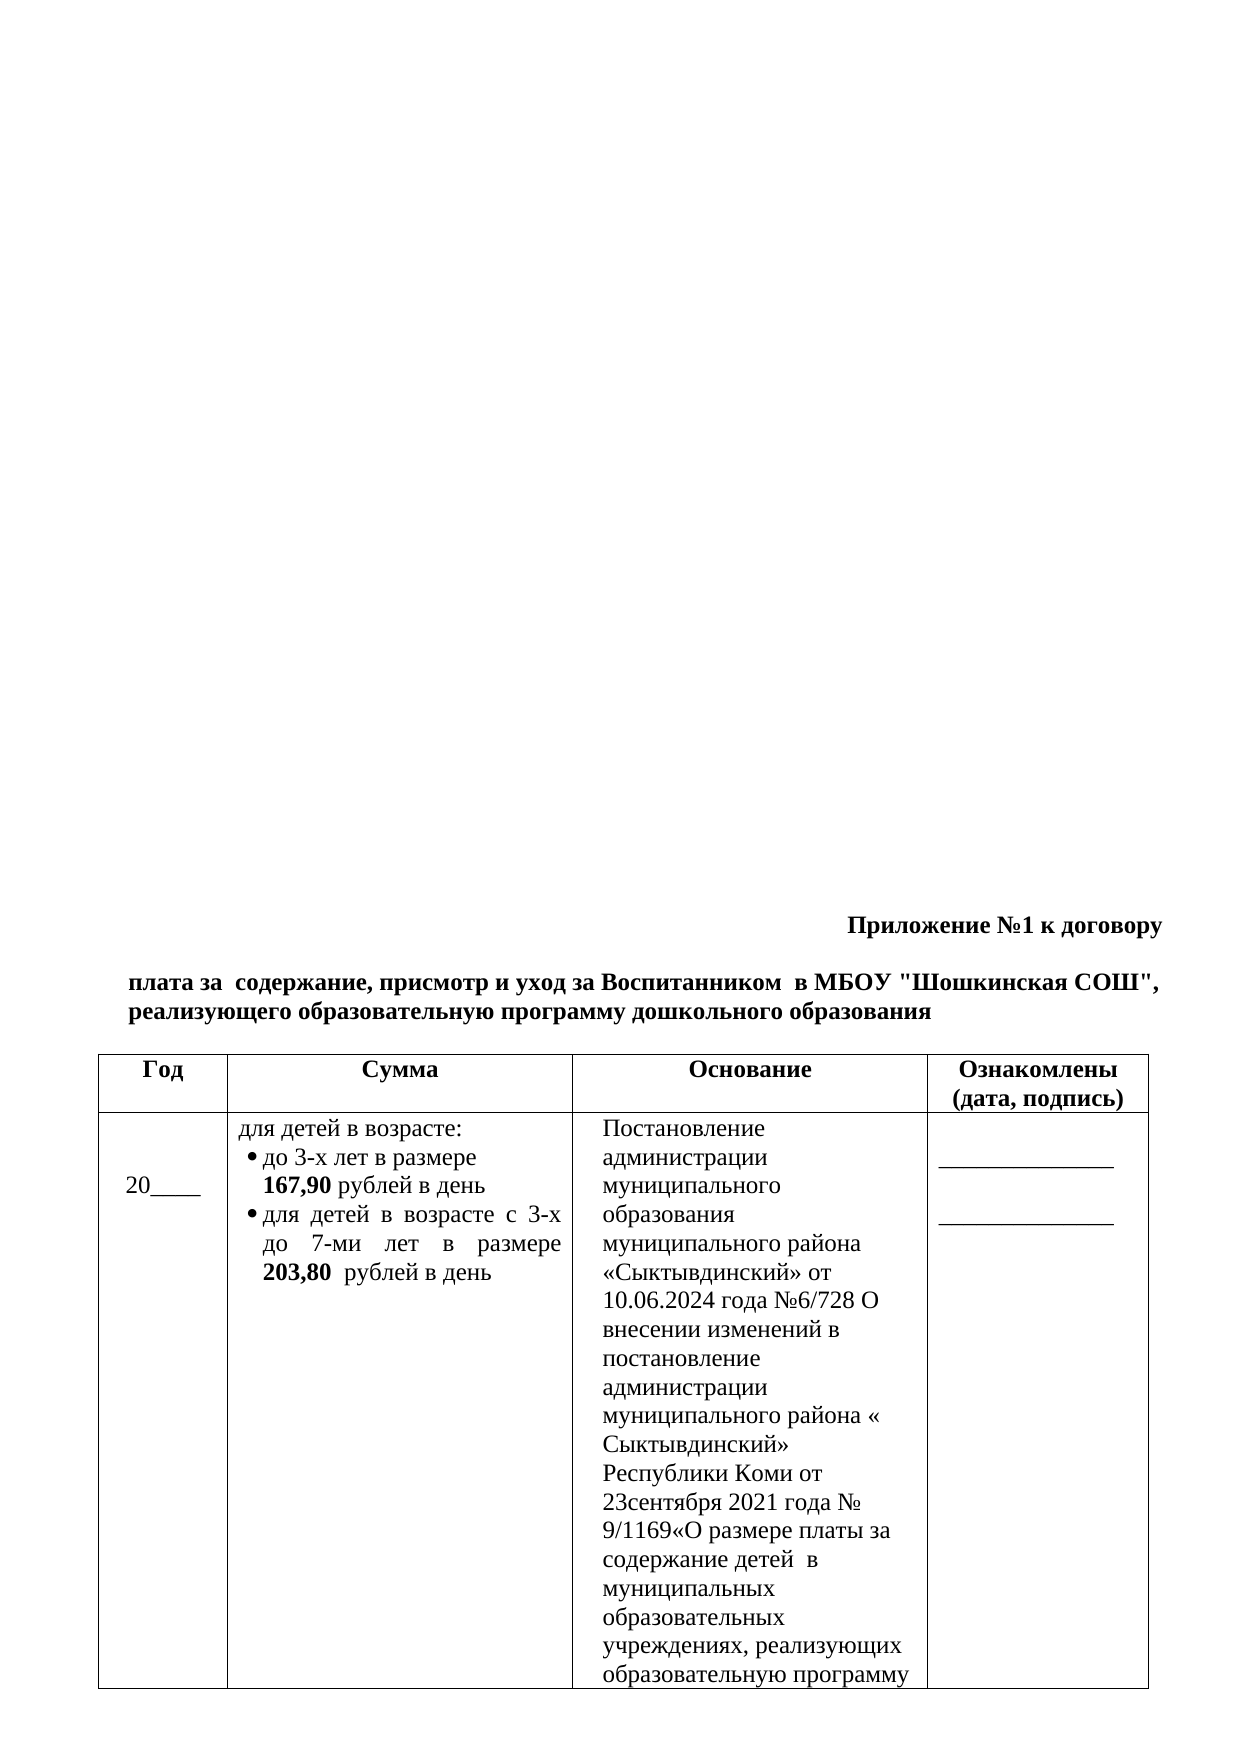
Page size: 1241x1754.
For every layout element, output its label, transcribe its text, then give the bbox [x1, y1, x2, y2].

text Приложение №1 к договору [128, 910, 1162, 938]
table_header Ознакомлены (дата, подпись) [928, 1055, 1148, 1112]
table_cell 20____ [99, 1113, 227, 1688]
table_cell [228, 1113, 572, 1688]
table_header Основание [573, 1055, 927, 1112]
table_header Сумма [228, 1055, 572, 1112]
text плата за содержание, присмотр и уход за Воспитанником в МБОУ "Шошкинская СОШ", реализующего образовательную программу дошкольного образования [128, 967, 1162, 1025]
table_header Год [99, 1055, 227, 1112]
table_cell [573, 1113, 927, 1688]
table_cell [928, 1113, 1148, 1688]
